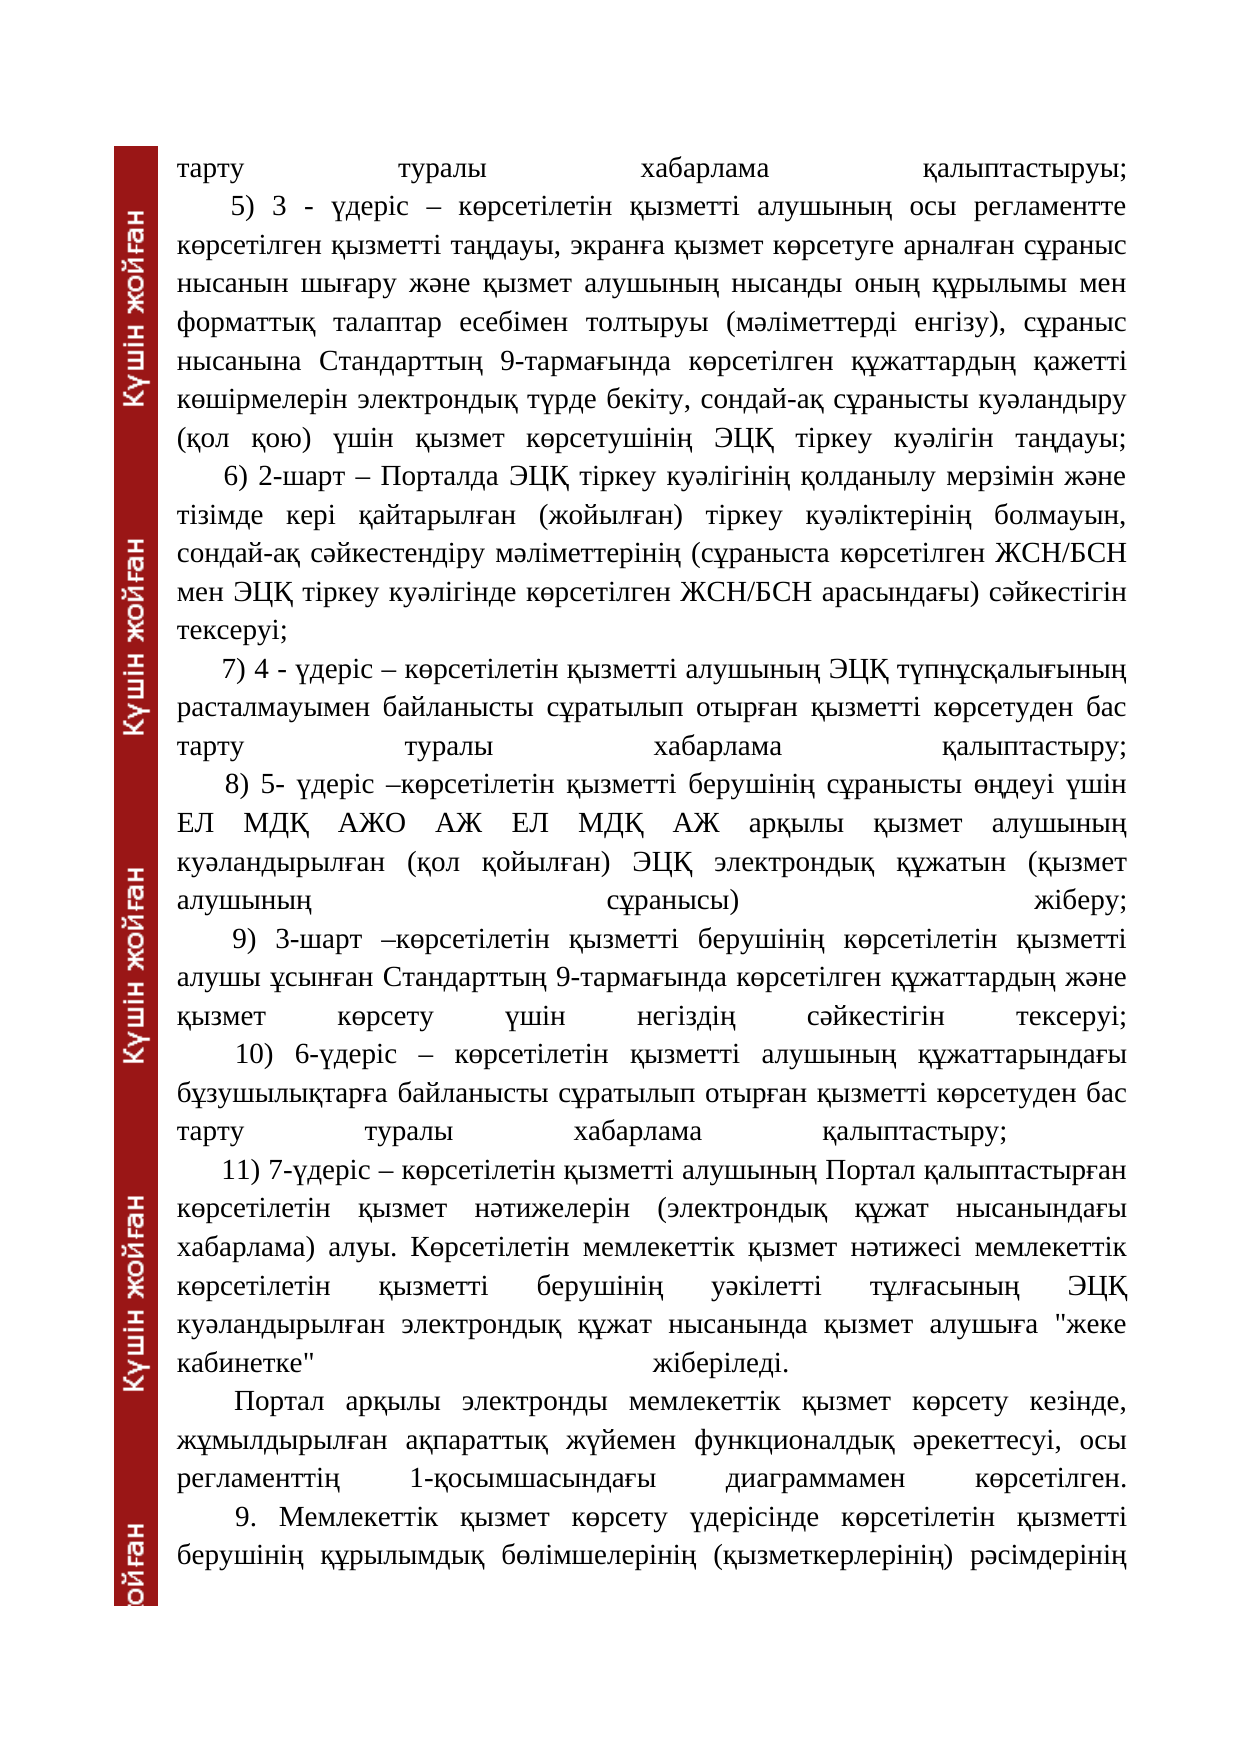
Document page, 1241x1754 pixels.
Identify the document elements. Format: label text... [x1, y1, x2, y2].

picture [114, 146, 158, 150]
picture [114, 1571, 158, 1606]
